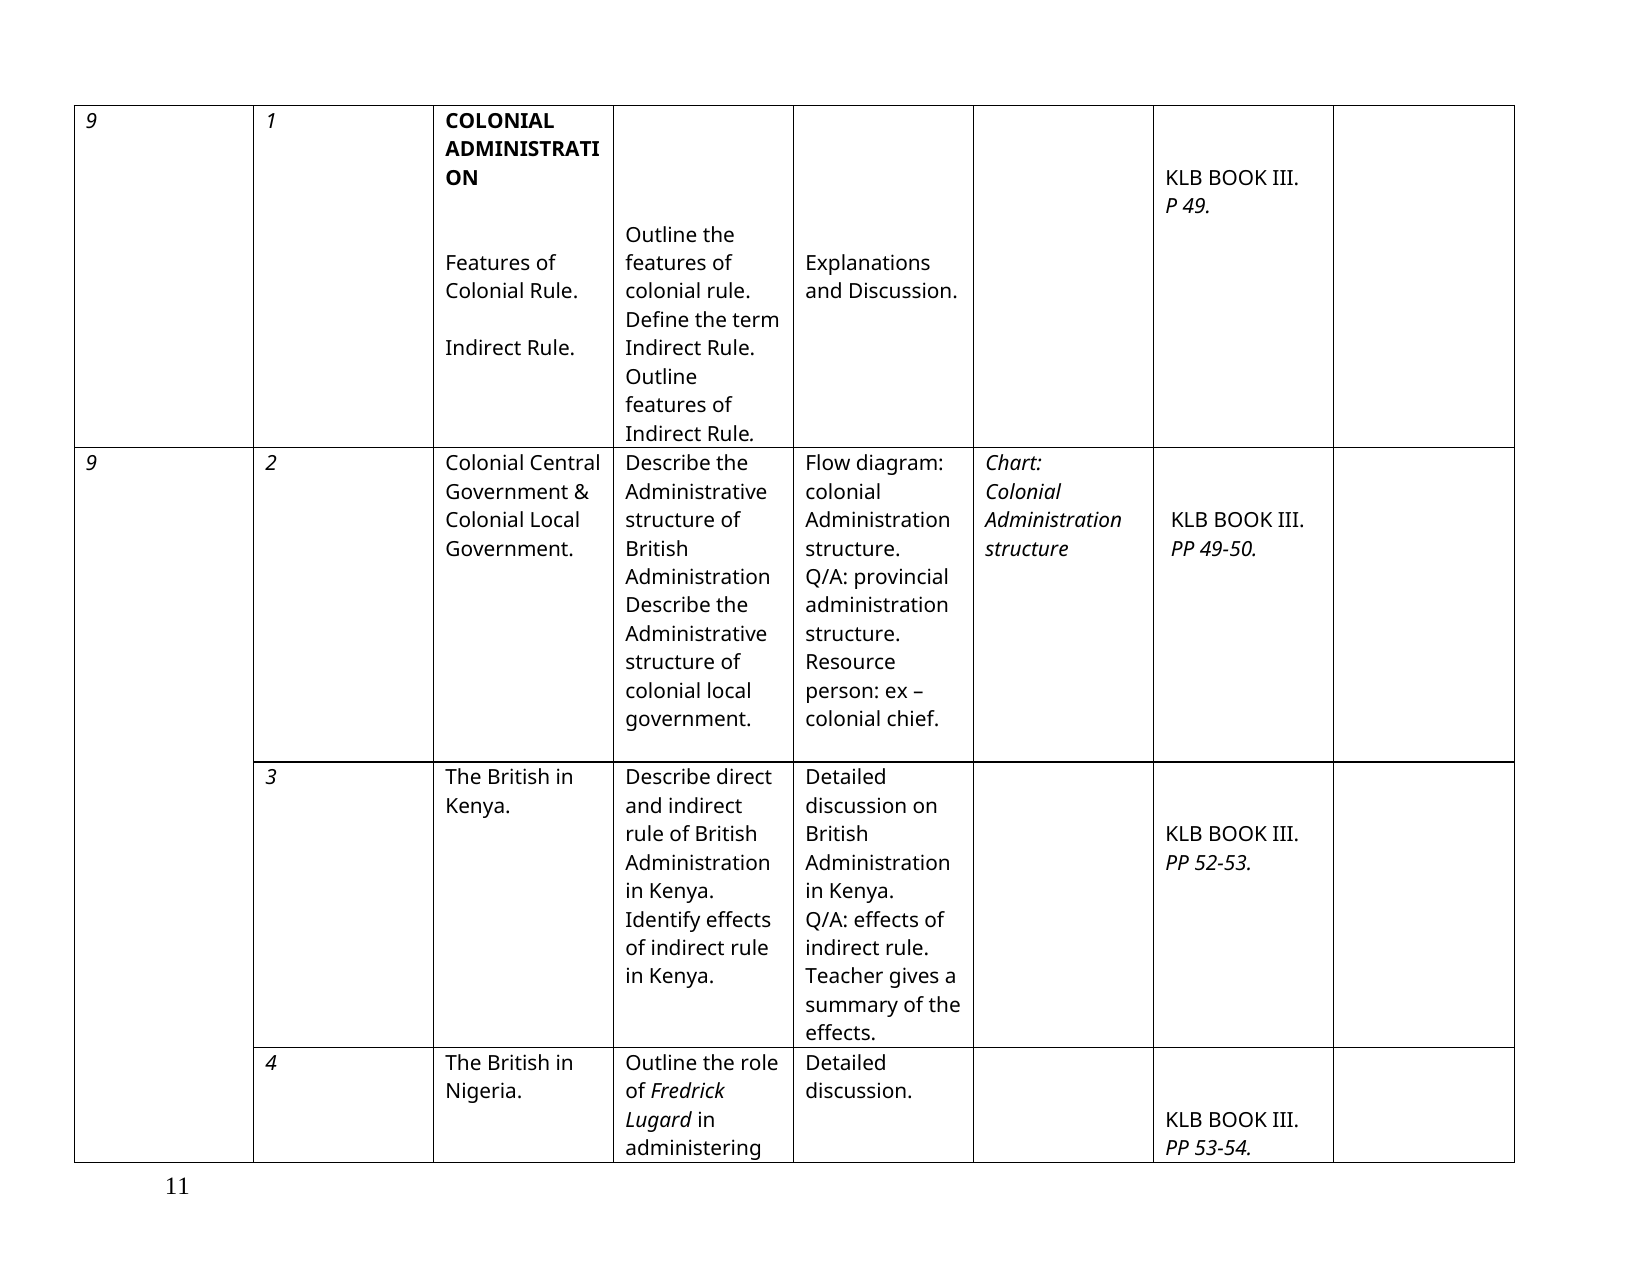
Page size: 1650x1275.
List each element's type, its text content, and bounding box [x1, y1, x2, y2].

table_cell KLB BOOK III. P 49. [1154, 106, 1333, 447]
table_cell Flow diagram: colonial Administration structure. Q/A: provincial administration structure. Resource person: ex –colonial chief. [794, 448, 973, 761]
table_cell COLONIAL ADMINISTRATION Features of Colonial Rule. Indirect Rule. [434, 106, 613, 447]
table_cell [974, 1048, 1153, 1162]
table_cell [974, 763, 1153, 1047]
table_cell The British in Kenya. [434, 763, 613, 1047]
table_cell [434, 1048, 613, 1162]
table_cell [974, 106, 1153, 447]
table_cell KLB BOOK III. PP 52-53. [1154, 763, 1333, 1047]
table_cell 4 [254, 1048, 433, 1162]
table_cell Colonial Central Government & Colonial Local Government. [434, 448, 613, 761]
table_cell [1334, 448, 1514, 761]
table_cell [1334, 1048, 1514, 1162]
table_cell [794, 1048, 973, 1162]
table_cell 1 [254, 106, 433, 447]
table_cell 2 [254, 448, 433, 761]
table_cell [1334, 106, 1514, 447]
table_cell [1154, 1048, 1333, 1162]
table_cell KLB BOOK III. PP 49-50. [1154, 448, 1333, 761]
table_cell 3 [254, 763, 433, 1047]
table_cell Detailed discussion on British Administration in Kenya. Q/A: effects of indirect rule. Teacher gives a summary of the effects. [794, 763, 973, 1047]
table_cell 9 [75, 106, 253, 447]
table_cell Outline the features of colonial rule. Define the term Indirect Rule. Outline features of Indirect Rule. [614, 106, 793, 447]
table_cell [614, 1048, 793, 1162]
table_cell [1334, 763, 1514, 1047]
table_cell Chart: Colonial Administration structure [974, 448, 1153, 761]
table_cell Explanations and Discussion. [794, 106, 973, 447]
table_cell 9 [75, 448, 253, 1162]
table_cell Describe the Administrative structure of British Administration Describe the Administrative structure of colonial local government. [614, 448, 793, 761]
table_cell Describe direct and indirect rule of British Administration in Kenya. Identify effects of indirect rule in Kenya. [614, 763, 793, 1047]
